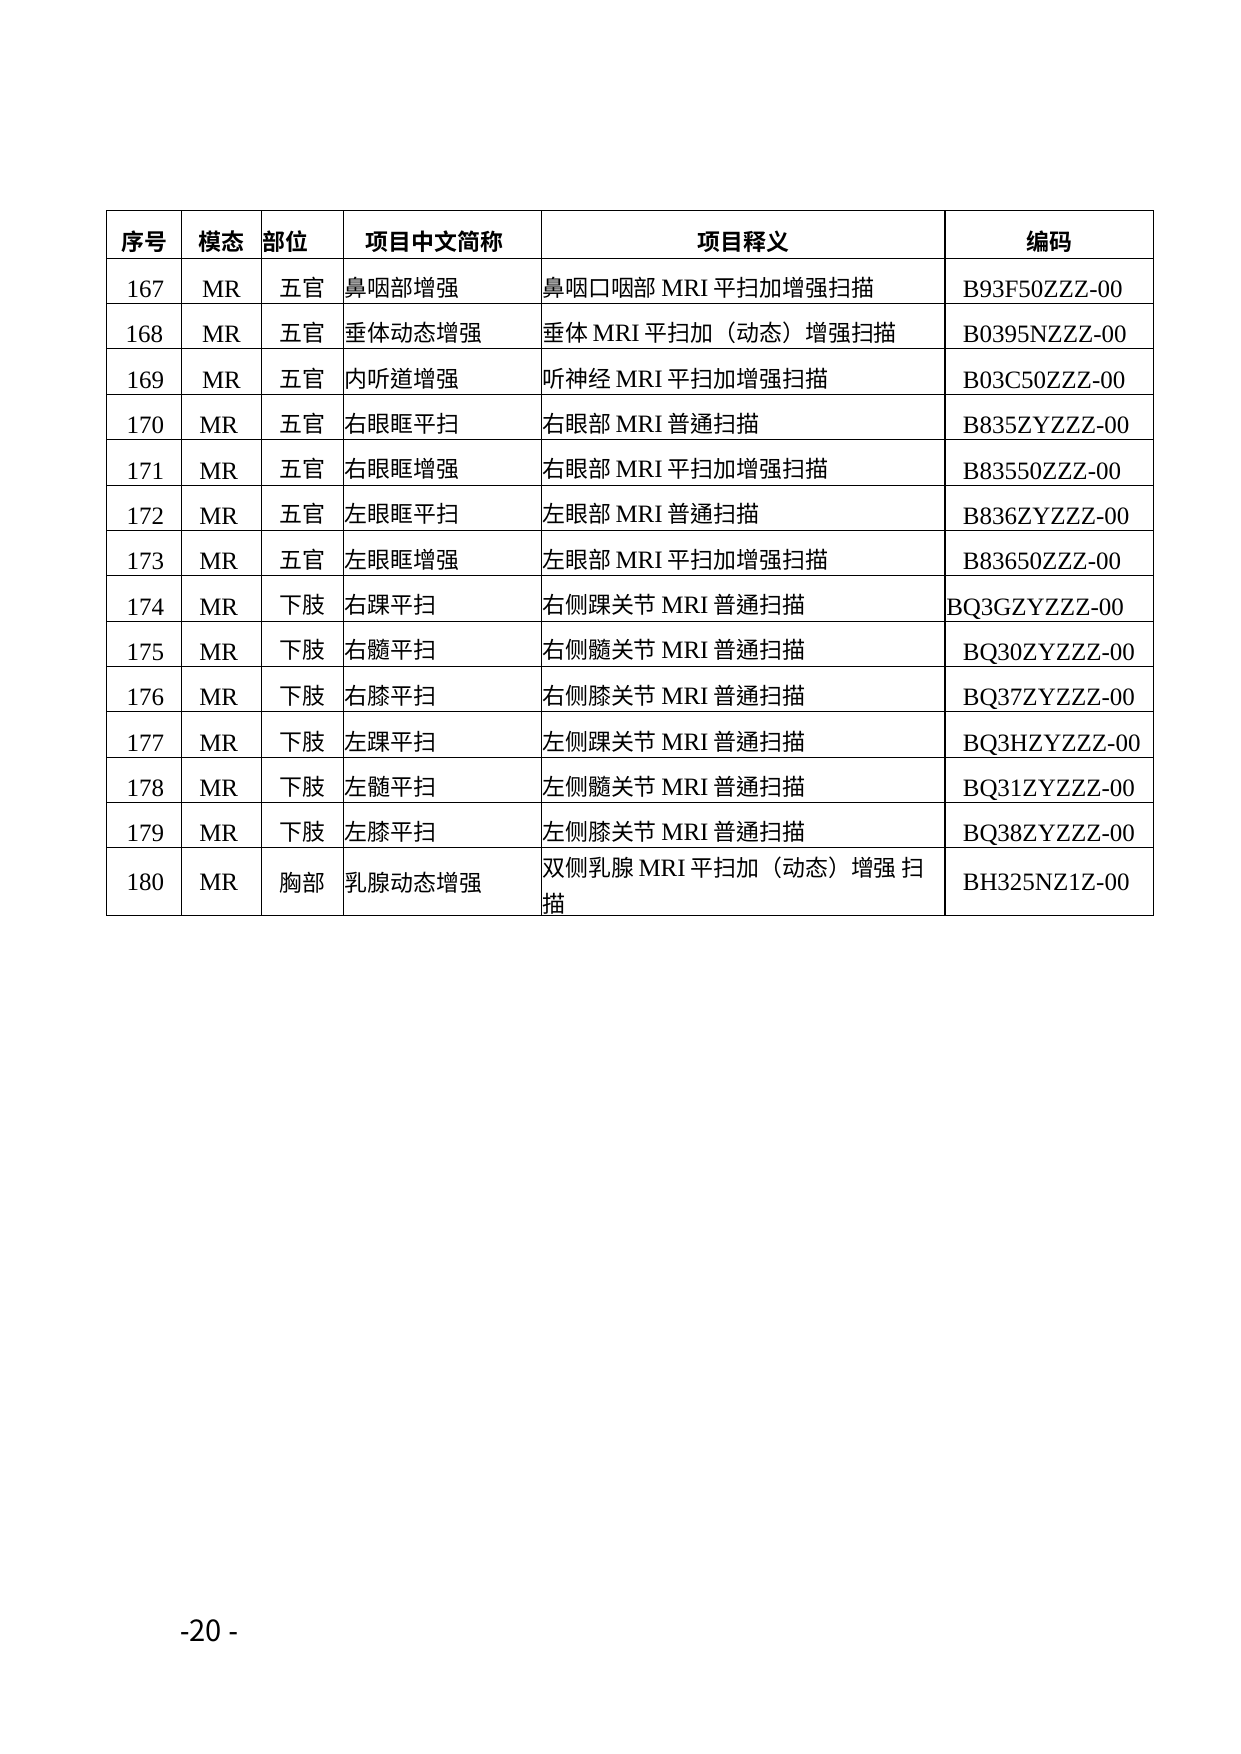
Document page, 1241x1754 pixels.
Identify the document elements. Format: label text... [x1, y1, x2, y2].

table_cell 174 [107, 576, 181, 621]
table_cell 左侧膝关节MRI普通扫描 [542, 803, 944, 847]
table_cell 171 [107, 440, 181, 484]
table_cell MR [182, 622, 261, 666]
table_cell BQ3GZYZZZ-00 [946, 576, 1153, 621]
table_cell 垂体MRI平扫加（动态）增强扫描 [542, 304, 944, 348]
table_cell 下肢 [262, 712, 343, 757]
table_cell 右膝平扫 [344, 667, 541, 711]
table_cell 五官 [262, 531, 343, 575]
table_cell 175 [107, 622, 181, 666]
table_cell 双侧乳腺MRI平扫加（动态）增强 扫描 [542, 848, 944, 915]
table_cell MR [182, 486, 261, 529]
table_cell 左膝平扫 [344, 803, 541, 847]
table_cell MR [182, 531, 261, 575]
table_cell MR [182, 848, 261, 915]
table_cell 下肢 [262, 803, 343, 847]
table_cell MR [182, 304, 261, 348]
table_cell 下肢 [262, 622, 343, 666]
table_cell BH325NZ1Z-00 [946, 848, 1153, 915]
table_cell 内听道增强 [344, 349, 541, 394]
table_cell B93F50ZZZ-00 [946, 259, 1153, 303]
table_cell 170 [107, 395, 181, 439]
table_cell 右眼部MRI普通扫描 [542, 395, 944, 439]
table_header 编码 [946, 211, 1153, 257]
table_cell 右眼眶平扫 [344, 395, 541, 439]
table_cell 鼻咽口咽部MRI平扫加增强扫描 [542, 259, 944, 303]
table_cell 177 [107, 712, 181, 757]
table_cell B836ZYZZZ-00 [946, 486, 1153, 529]
table_cell BQ3HZYZZZ-00 [946, 712, 1153, 757]
table_cell 左髄平扫 [344, 758, 541, 802]
table_cell 右侧髓关节MRI普通扫描 [542, 622, 944, 666]
table_cell BQ30ZYZZZ-00 [946, 622, 1153, 666]
table_cell 听神经MRI平扫加增强扫描 [542, 349, 944, 394]
table_cell B83650ZZZ-00 [946, 531, 1153, 575]
table_cell MR [182, 803, 261, 847]
table_header 项目中文简称 [344, 211, 541, 257]
table_cell 五官 [262, 349, 343, 394]
table_header 序号 [107, 211, 181, 257]
table_cell 左侧髓关节MRI普通扫描 [542, 758, 944, 802]
table_cell 五官 [262, 440, 343, 484]
table_header 项目释义 [542, 211, 944, 257]
table_cell 垂体动态增强 [344, 304, 541, 348]
table_cell 168 [107, 304, 181, 348]
table_cell MR [182, 712, 261, 757]
table_cell 169 [107, 349, 181, 394]
table_cell 左眼部MRI普通扫描 [542, 486, 944, 529]
table_cell 胸部 [262, 848, 343, 915]
table_cell 右侧膝关节MRI普通扫描 [542, 667, 944, 711]
table_cell MR [182, 440, 261, 484]
table_cell 五官 [262, 395, 343, 439]
table_cell MR [182, 349, 261, 394]
table_header 模态 [182, 211, 261, 257]
table_cell B835ZYZZZ-00 [946, 395, 1153, 439]
table_cell 左侧踝关节MRI普通扫描 [542, 712, 944, 757]
table_cell B0395NZZZ-00 [946, 304, 1153, 348]
table_header 部位 [262, 211, 343, 257]
table_cell 179 [107, 803, 181, 847]
table_cell 右眼部MRI平扫加增强扫描 [542, 440, 944, 484]
table_cell 176 [107, 667, 181, 711]
table_cell MR [182, 667, 261, 711]
table_cell 下肢 [262, 667, 343, 711]
table_cell 五官 [262, 486, 343, 529]
table_cell B83550ZZZ-00 [946, 440, 1153, 484]
table_cell MR [182, 259, 261, 303]
table_cell 172 [107, 486, 181, 529]
table_cell 右眼眶增强 [344, 440, 541, 484]
table_cell 乳腺动态增强 [344, 848, 541, 915]
table_cell B03C50ZZZ-00 [946, 349, 1153, 394]
table_cell 五官 [262, 304, 343, 348]
table_cell 下肢 [262, 758, 343, 802]
table_cell 178 [107, 758, 181, 802]
table_cell BQ37ZYZZZ-00 [946, 667, 1153, 711]
table_cell 180 [107, 848, 181, 915]
table_cell 下肢 [262, 576, 343, 621]
table_cell 左踝平扫 [344, 712, 541, 757]
table_cell BQ31ZYZZZ-00 [946, 758, 1153, 802]
table_cell 左眼眶增强 [344, 531, 541, 575]
table_cell MR [182, 758, 261, 802]
table_cell BQ38ZYZZZ-00 [946, 803, 1153, 847]
table_cell 左眼眶平扫 [344, 486, 541, 529]
table_cell 五官 [262, 259, 343, 303]
table_cell 左眼部MRI平扫加增强扫描 [542, 531, 944, 575]
table_cell 173 [107, 531, 181, 575]
table_cell 右侧踝关节MRI普通扫描 [542, 576, 944, 621]
table_cell MR [182, 395, 261, 439]
table_cell 167 [107, 259, 181, 303]
table_cell 右踝平扫 [344, 576, 541, 621]
table_cell 鼻咽部增强 [344, 259, 541, 303]
table_cell MR [182, 576, 261, 621]
table_cell 右髓平扫 [344, 622, 541, 666]
